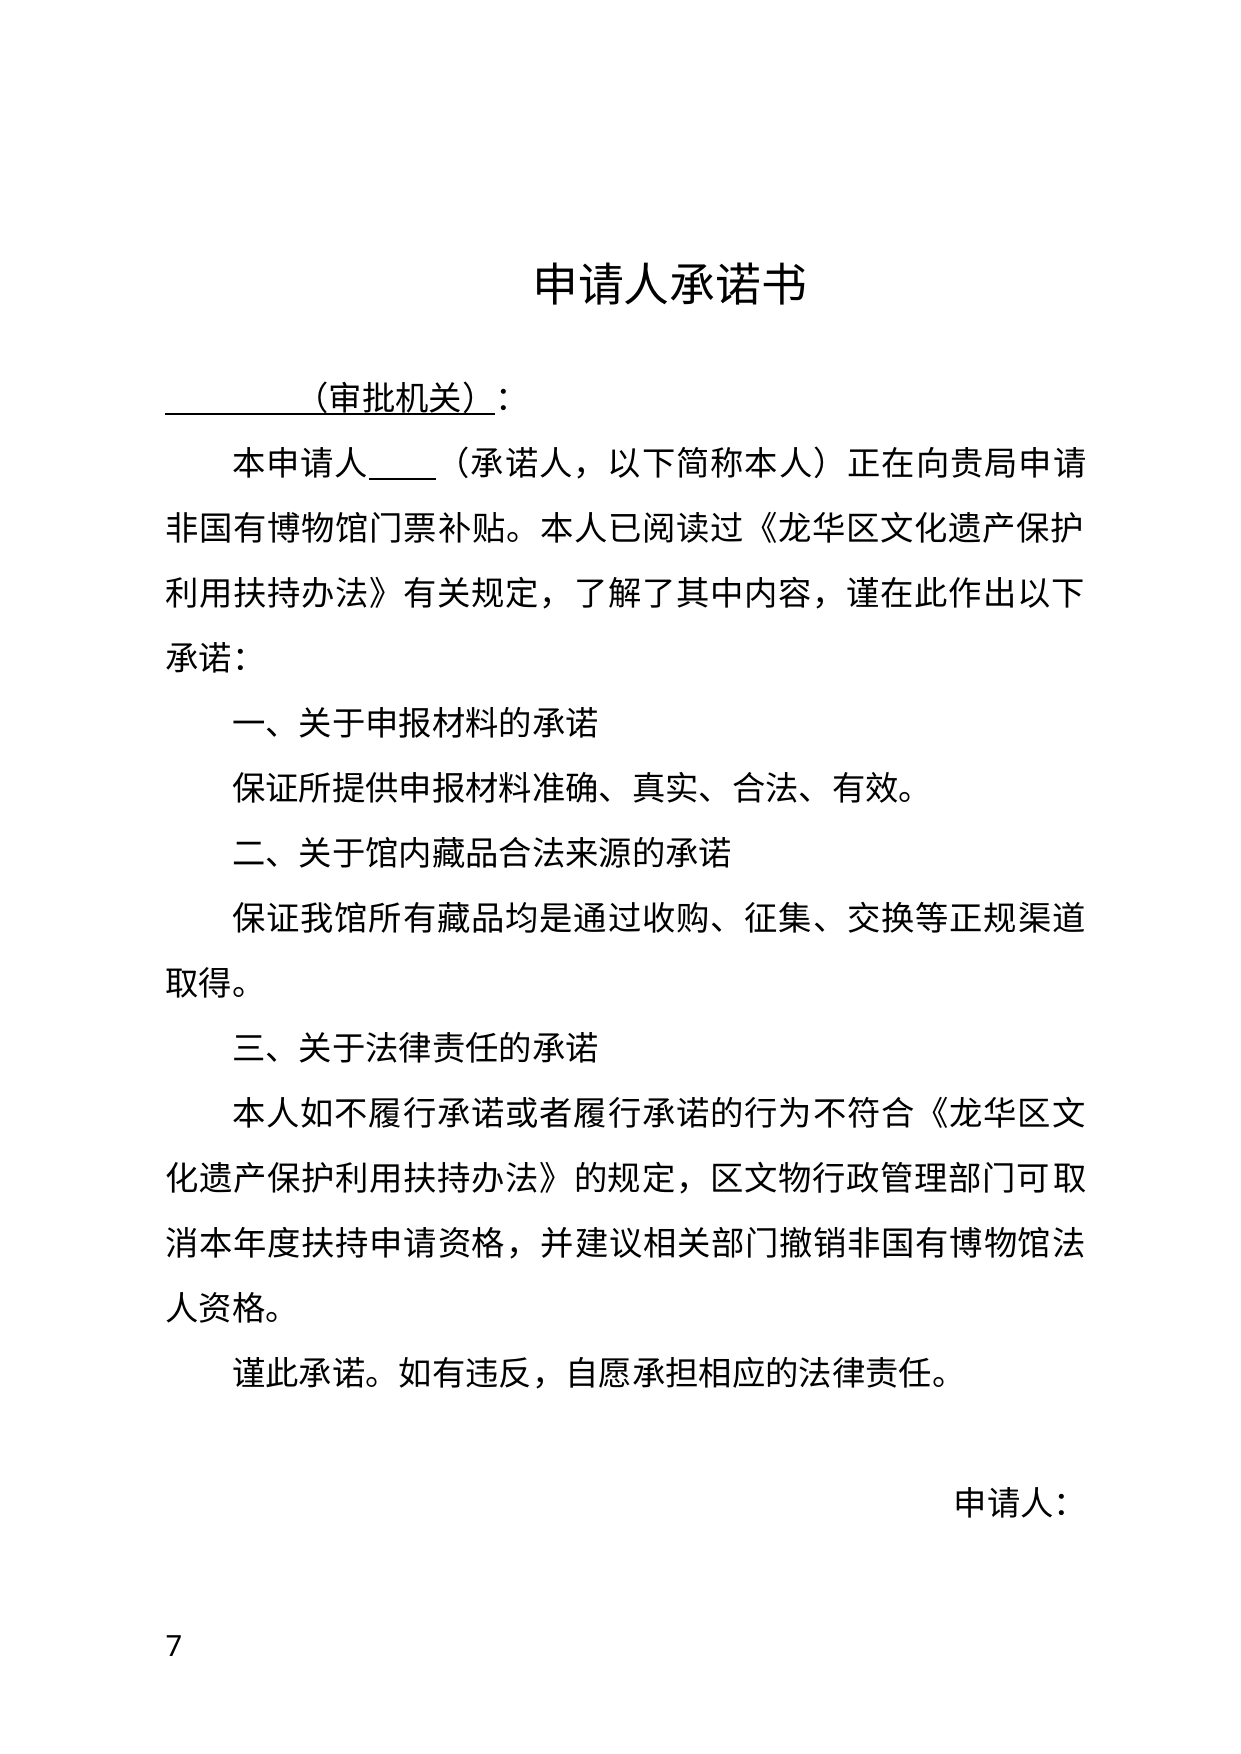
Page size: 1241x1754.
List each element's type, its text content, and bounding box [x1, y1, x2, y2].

text 一、关于申报材料的承诺 [165, 688, 1087, 753]
text 本人如不履行承诺或者履行承诺的行为不符合《龙华区文化遗产保护利用扶持办法》的规定，区文物行政管理部门可取消本年度扶持申请资格，并建议相关部门撤销非国有博物馆法人资格。 [165, 1078, 1087, 1338]
text 保证我馆所有藏品均是通过收购、征集、交换等正规渠道取得。 [165, 883, 1087, 1013]
text 保证所提供申报材料准确、真实、合法、有效。 [165, 753, 1087, 818]
text 二、关于馆内藏品合法来源的承诺 [165, 818, 1087, 883]
text （审批机关）： [165, 363, 1087, 428]
text 申请人： [165, 1468, 1087, 1533]
text 申请人承诺书 [165, 233, 1087, 330]
text 三、关于法律责任的承诺 [165, 1013, 1087, 1078]
text 本申请人 （承诺人，以下简称本人）正在向贵局申请非国有博物馆门票补贴。本人已阅读过《龙华区文化遗产保护利用扶持办法》有关规定，了解了其中内容，谨在此作出以下承诺： [165, 428, 1087, 688]
text 谨此承诺。如有违反，自愿承担相应的法律责任。 [165, 1338, 1087, 1403]
